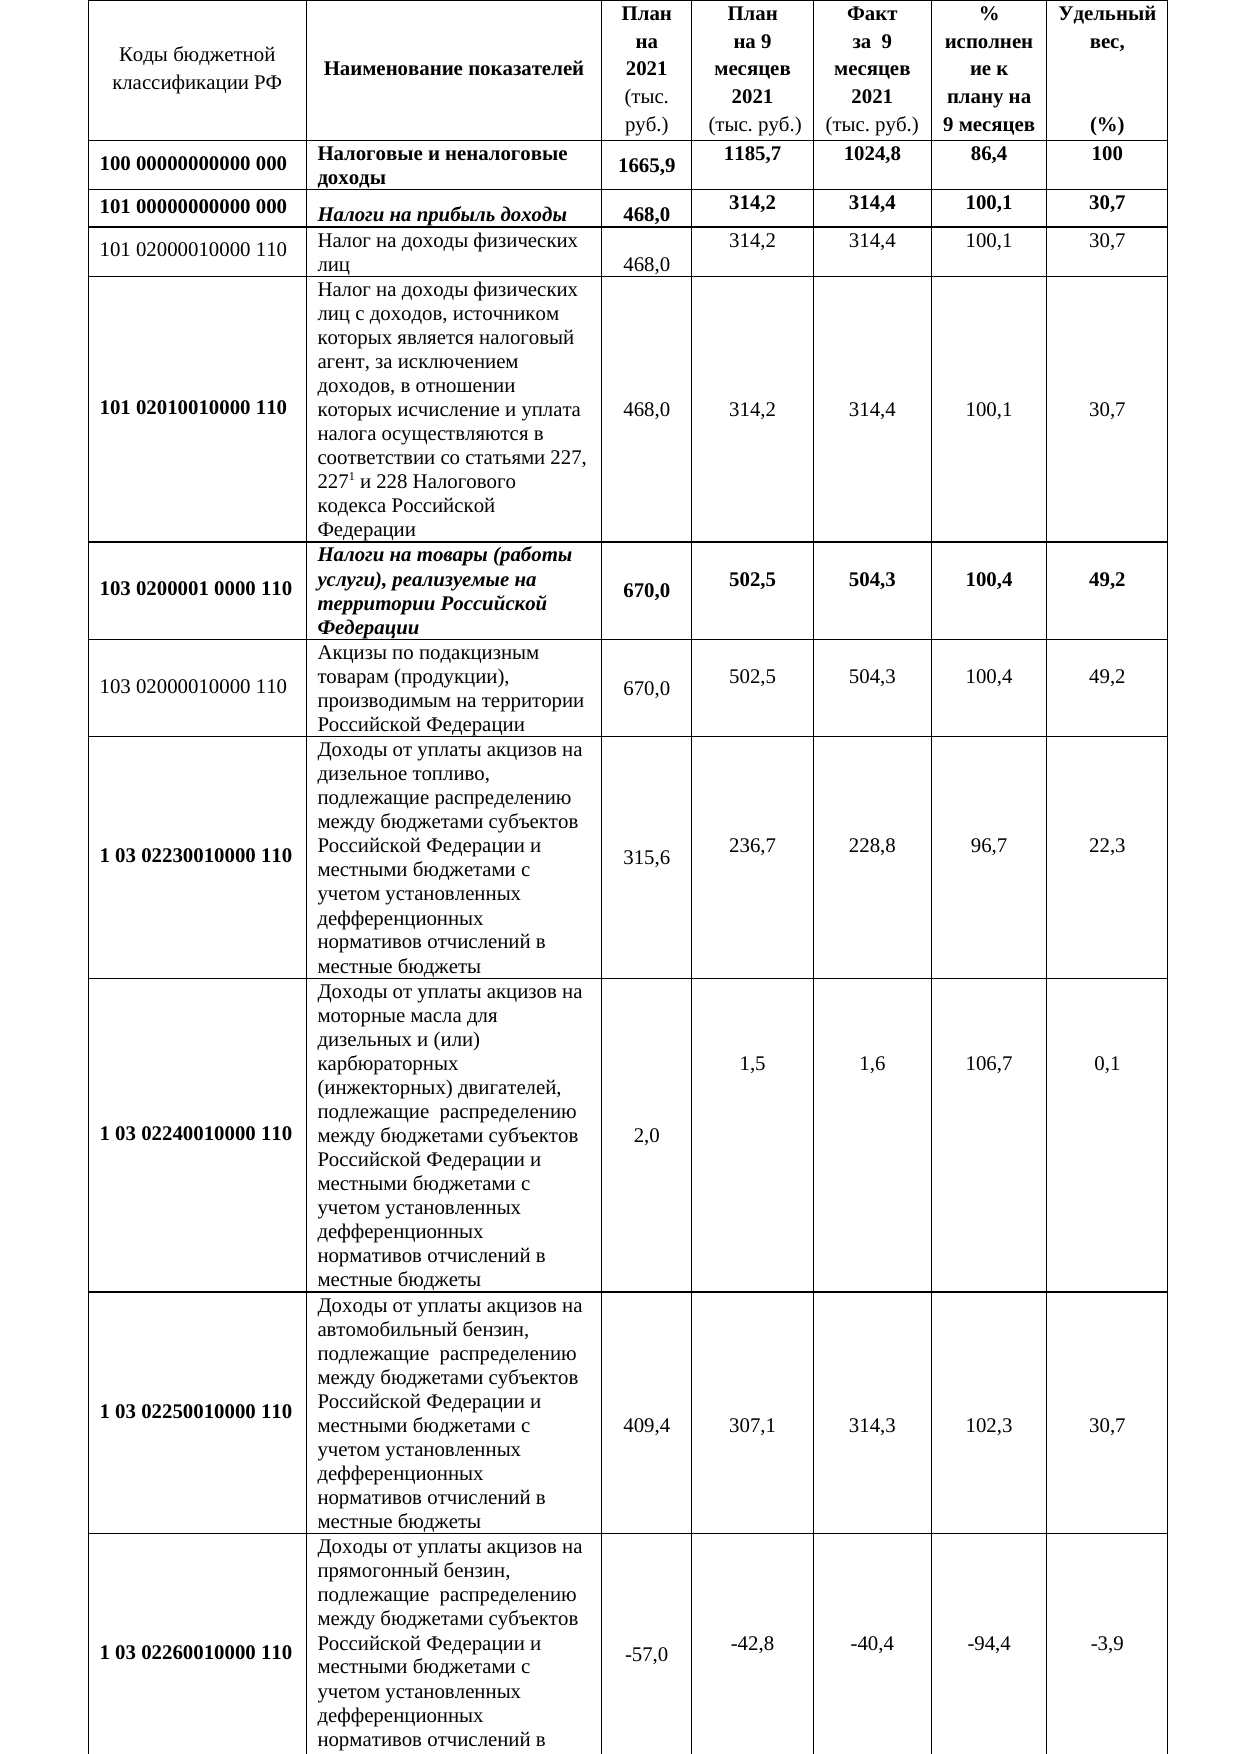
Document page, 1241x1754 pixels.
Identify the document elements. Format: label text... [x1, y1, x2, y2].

table_cell 96,7 [932, 737, 1046, 978]
table_cell Налоги на прибыль доходы [307, 190, 601, 226]
table_cell 106,7 [932, 979, 1046, 1291]
table_cell 86,4 [932, 141, 1046, 189]
table_cell 504,3 [814, 640, 931, 736]
table_cell 1 03 02250010000 110 [89, 1293, 306, 1533]
table_cell 409,4 [602, 1293, 691, 1533]
table_cell 307,1 [692, 1293, 813, 1533]
table_cell 100,1 [932, 277, 1046, 541]
table_cell 670,0 [602, 543, 691, 639]
table_cell 314,4 [814, 277, 931, 541]
table_cell 314,2 [692, 190, 813, 226]
table_cell -42,8 [692, 1534, 813, 1754]
table_cell Доходы от уплаты акцизов на прямогонный бензин, подлежащие распределению между бюджетами субъектов Российской Федерации и местными бюджетами с учетом установленных дефференционных нормативов отчислений в местные бюджеты [307, 1534, 601, 1754]
table_cell 670,0 [602, 640, 691, 736]
table_cell 49,2 [1047, 640, 1167, 736]
table_cell 100,1 [932, 228, 1046, 276]
table_cell 100,1 [932, 190, 1046, 226]
table_cell 468,0 [602, 228, 691, 276]
table_cell 1665,9 [602, 141, 691, 189]
table_header Наименование показателей [307, 1, 601, 140]
table_cell Налог на доходы физических лиц с доходов, источником которых является налоговый агент, за исключением доходов, в отношении которых исчисление и уплата налога осуществляются в соответствии со статьями 227, 2271 и 228 Налогового кодекса Российской Федерации [307, 277, 601, 541]
table_cell 1,5 [692, 979, 813, 1291]
table_cell 30,7 [1047, 228, 1167, 276]
table_cell -57,0 [602, 1534, 691, 1754]
table_cell 314,2 [692, 277, 813, 541]
table_cell 22,3 [1047, 737, 1167, 978]
table_cell 314,2 [692, 228, 813, 276]
table_cell 102,3 [932, 1293, 1046, 1533]
table_cell 1024,8 [814, 141, 931, 189]
table_header % исполнение к плану на 9 месяцев [932, 1, 1046, 140]
table_cell 100 [1047, 141, 1167, 189]
table_cell 49,2 [1047, 543, 1167, 639]
table_cell 100 00000000000 000 [89, 141, 306, 189]
table_cell 0,1 [1047, 979, 1167, 1291]
table_cell -3,9 [1047, 1534, 1167, 1754]
table_cell 101 02010010000 110 [89, 277, 306, 541]
table_cell Акцизы по подакцизным товарам (продукции), производимым на территории Российской Федерации [307, 640, 601, 736]
table_cell 314,4 [814, 228, 931, 276]
table_cell 314,4 [814, 190, 931, 226]
table_header Факт за 9 месяцев 2021 (тыс. руб.) [814, 1, 931, 140]
table_cell 1,6 [814, 979, 931, 1291]
table_cell 101 00000000000 000 [89, 190, 306, 226]
table_cell 30,7 [1047, 1293, 1167, 1533]
table_cell 1185,7 [692, 141, 813, 189]
table_header План на 2021 (тыс. руб.) [602, 1, 691, 140]
table_cell 502,5 [692, 640, 813, 736]
table_cell Доходы от уплаты акцизов на дизельное топливо, подлежащие распределению между бюджетами субъектов Российской Федерации и местными бюджетами с учетом установленных дефференционных нормативов отчислений в местные бюджеты [307, 737, 601, 978]
table_cell 1 03 02260010000 110 [89, 1534, 306, 1754]
table_cell 468,0 [602, 190, 691, 226]
table_cell 30,7 [1047, 277, 1167, 541]
table_cell 101 02000010000 110 [89, 228, 306, 276]
table_cell 314,3 [814, 1293, 931, 1533]
table_cell 1 03 02240010000 110 [89, 979, 306, 1291]
table_cell 502,5 [692, 543, 813, 639]
table_cell Налоговые и неналоговые доходы [307, 141, 601, 189]
table_header Удельный вес, (%) [1047, 1, 1167, 140]
table_cell Доходы от уплаты акцизов на автомобильный бензин, подлежащие распределению между бюджетами субъектов Российской Федерации и местными бюджетами с учетом установленных дефференционных нормативов отчислений в местные бюджеты [307, 1293, 601, 1533]
table_cell 100,4 [932, 640, 1046, 736]
table_cell Налог на доходы физических лиц [307, 228, 601, 276]
table_header План на 9 месяцев 2021 (тыс. руб.) [692, 1, 813, 140]
table_cell -94,4 [932, 1534, 1046, 1754]
table_cell Налоги на товары (работы услуги), реализуемые на территории Российской Федерации [307, 543, 601, 639]
table_cell Доходы от уплаты акцизов на моторные масла для дизельных и (или) карбюраторных (инжекторных) двигателей, подлежащие распределению между бюджетами субъектов Российской Федерации и местными бюджетами с учетом установленных дефференционных нормативов отчислений в местные бюджеты [307, 979, 601, 1291]
table_cell 315,6 [602, 737, 691, 978]
table_cell 1 03 02230010000 110 [89, 737, 306, 978]
table_cell 103 0200001 0000 110 [89, 543, 306, 639]
table_cell 103 02000010000 110 [89, 640, 306, 736]
table_cell 30,7 [1047, 190, 1167, 226]
table_cell 228,8 [814, 737, 931, 978]
table_cell 504,3 [814, 543, 931, 639]
table_cell 2,0 [602, 979, 691, 1291]
table_cell -40,4 [814, 1534, 931, 1754]
table_header Коды бюджетной классификации РФ [89, 1, 306, 140]
table_cell 468,0 [602, 277, 691, 541]
table_cell 100,4 [932, 543, 1046, 639]
table_cell 236,7 [692, 737, 813, 978]
